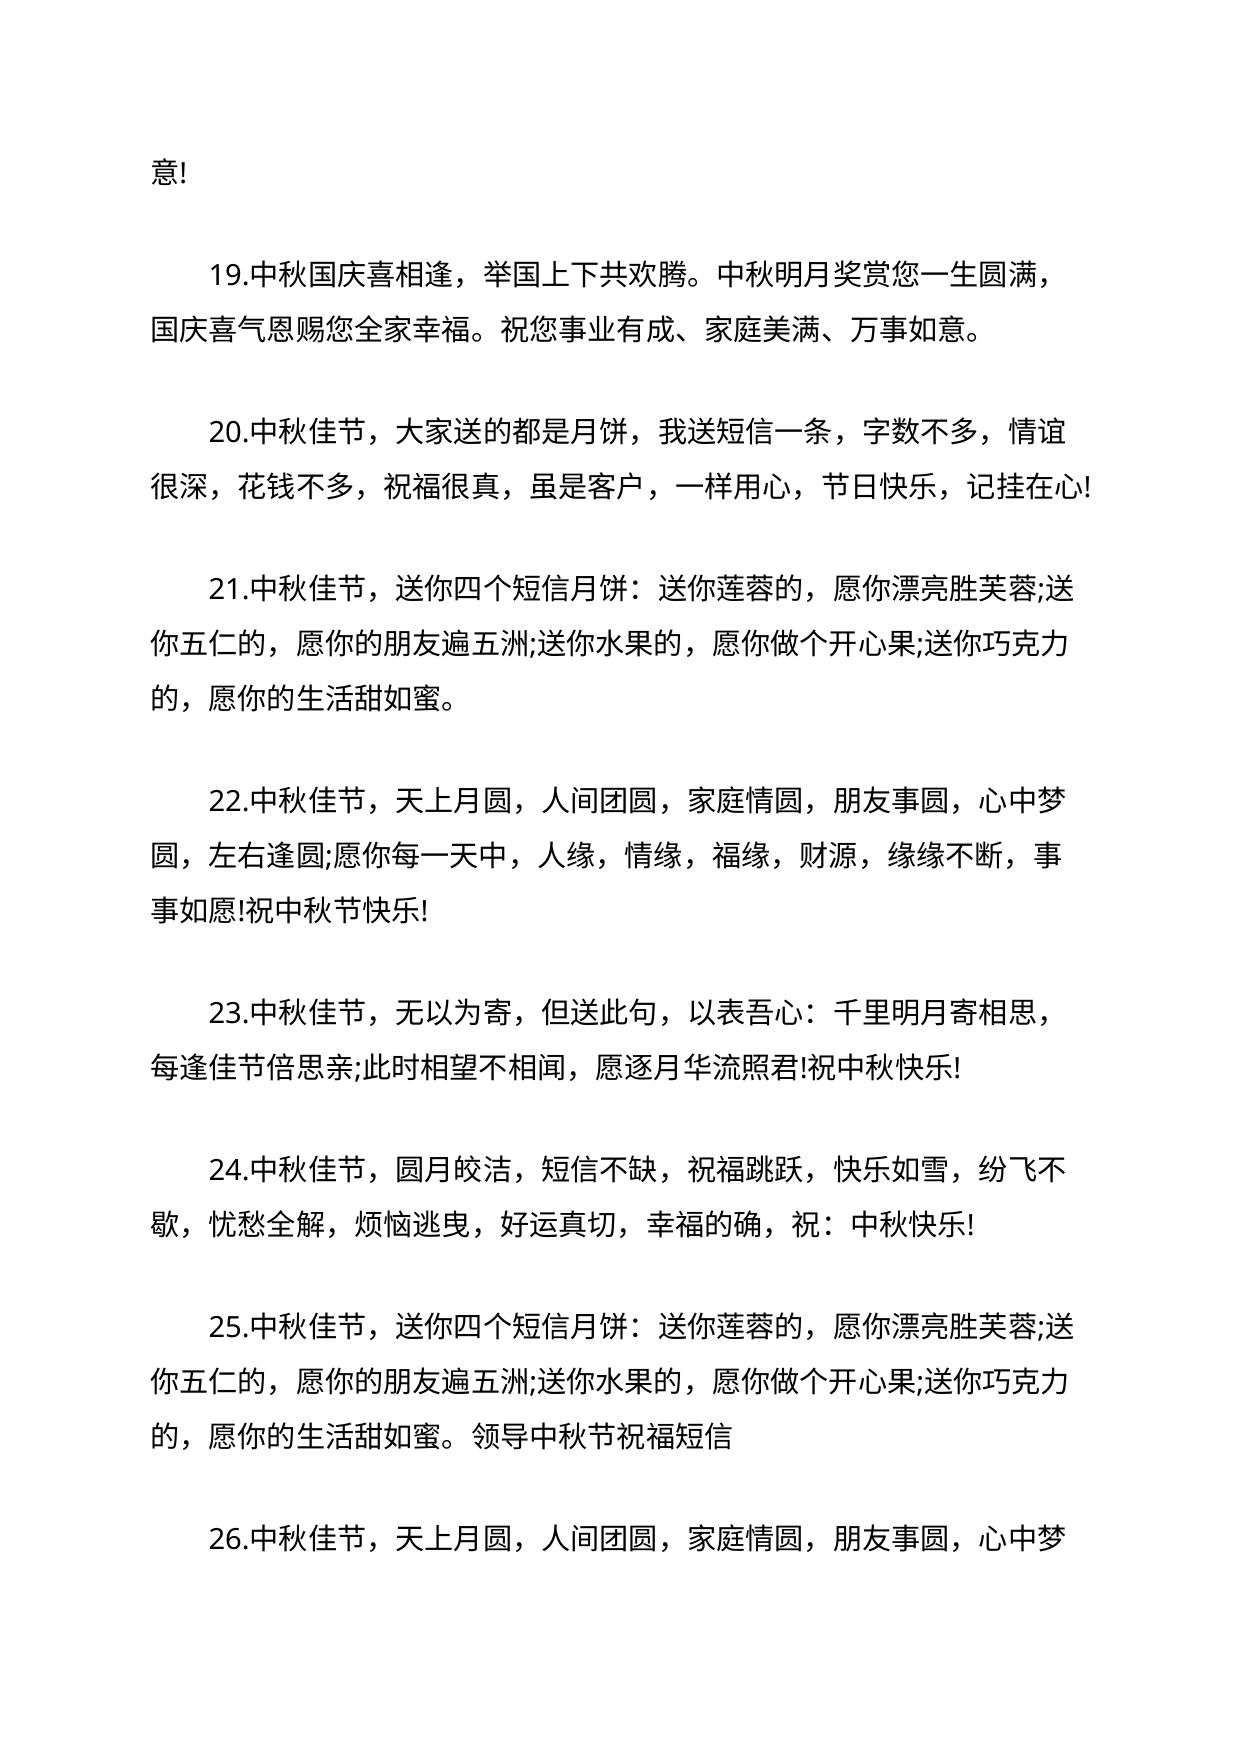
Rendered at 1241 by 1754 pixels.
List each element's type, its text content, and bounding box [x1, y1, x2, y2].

text 21.中秋佳节，送你四个短信月饼：送你莲蓉的，愿你漂亮胜芙蓉;送你五仁的，愿你的朋友遍五洲;送你水果的，愿你做个开心果;送你巧克力的，愿你的生活甜如蜜。 [150, 566, 1090, 718]
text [150, 150, 1090, 192]
text 22.中秋佳节，天上月圆，人间团圆，家庭情圆，朋友事圆，心中梦圆，左右逢圆;愿你每一天中，人缘，情缘，福缘，财源，缘缘不断，事事如愿!祝中秋节快乐! [150, 777, 1090, 930]
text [150, 1515, 1090, 1558]
text 25.中秋佳节，送你四个短信月饼：送你莲蓉的，愿你漂亮胜芙蓉;送你五仁的，愿你的朋友遍五洲;送你水果的，愿你做个开心果;送你巧克力的，愿你的生活甜如蜜。领导中秋节祝福短信 [150, 1303, 1090, 1456]
text 20.中秋佳节，大家送的都是月饼，我送短信一条，字数不多，情谊很深，花钱不多，祝福很真，虽是客户，一样用心，节日快乐，记挂在心! [150, 409, 1090, 506]
text 19.中秋国庆喜相逢，举国上下共欢腾。中秋明月奖赏您一生圆满，国庆喜气恩赐您全家幸福。祝您事业有成、家庭美满、万事如意。 [150, 252, 1090, 349]
text 24.中秋佳节，圆月皎洁，短信不缺，祝福跳跃，快乐如雪，纷飞不歇，忧愁全解，烦恼逃曳，好运真切，幸福的确，祝：中秋快乐! [150, 1146, 1090, 1244]
text 23.中秋佳节，无以为寄，但送此句，以表吾心：千里明月寄相思，每逢佳节倍思亲;此时相望不相闻，愿逐月华流照君!祝中秋快乐! [150, 989, 1090, 1087]
